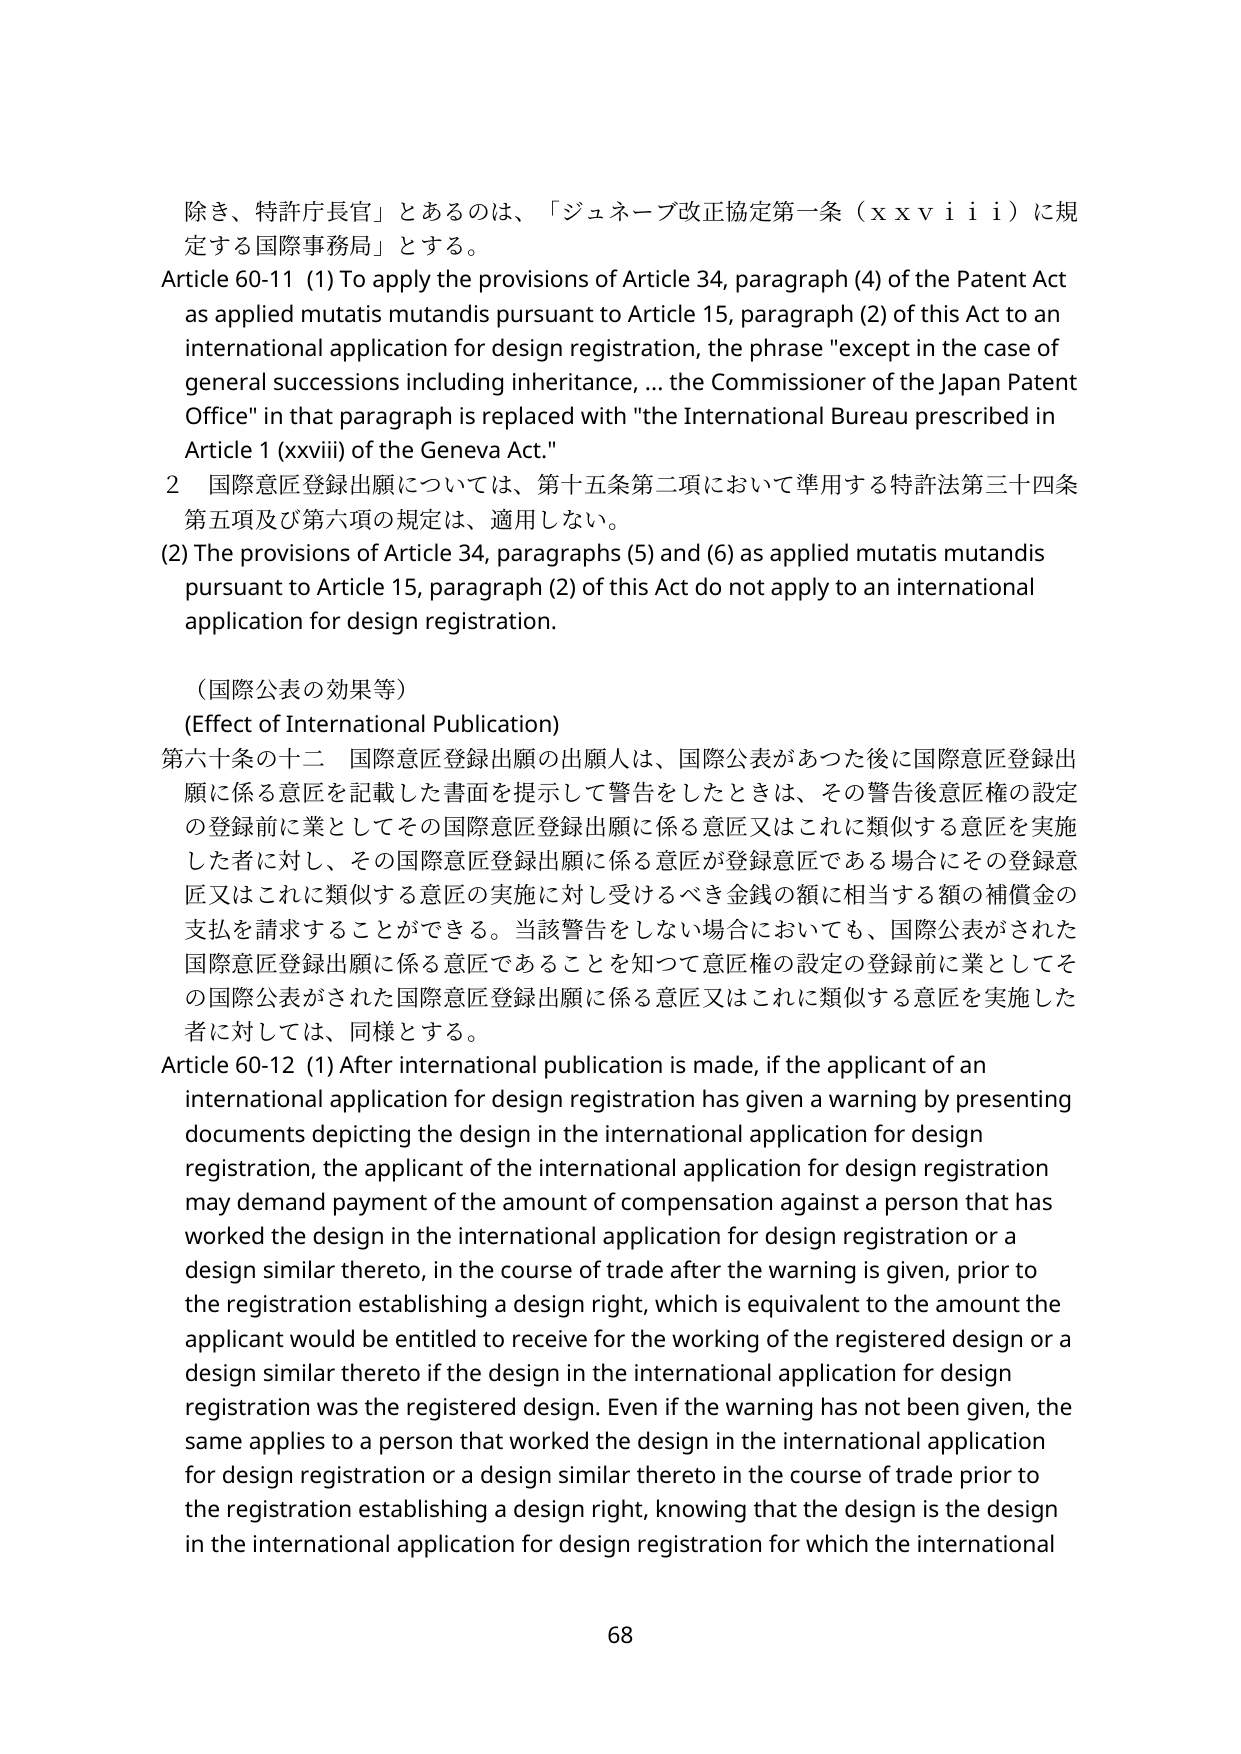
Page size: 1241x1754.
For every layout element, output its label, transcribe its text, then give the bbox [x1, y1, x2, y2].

text 第六十条の十二 国際意匠登録出願の出願人は、国際公表があつた後に国際意匠登録出願に係る意匠を記載した書面を提示して警告をしたときは、その警告後意匠権の設定の登録前に業としてその国際意匠登録出願に係る意匠又はこれに類似する意匠を実施した者に対し、その国際意匠登録出願に係る意匠が登録意匠である場合にその登録意匠又はこれに類似する意匠の実施に対し受けるべき金銭の額に相当する額の補償金の支払を請求することができる。当該警告をしない場合においても、国際公表がされた国際意匠登録出願に係る意匠であることを知つて意匠権の設定の登録前に業としてその国際公表がされた国際意匠登録出願に係る意匠又はこれに類似する意匠を実施した者に対しては、同様とする。 [161, 740, 1079, 1048]
text ２ 国際意匠登録出願については、第十五条第二項において準用する特許法第三十四条第五項及び第六項の規定は、適用しない。 [161, 467, 1079, 535]
text Article 60-11 (1) To apply the provisions of Article 34, paragraph (4) of the Patent Act as applied mutatis mutandis pursuant to Article 15, paragraph (2) of this Act to an international application for design registration, the phrase "except in the case of general successions including inheritance, ... the Commissioner of the Japan Patent Office" in that paragraph is replaced with "the International Bureau prescribed in Article 1 (xxviii) of the Geneva Act." [161, 262, 1079, 467]
text (2) The provisions of Article 34, paragraphs (5) and (6) as applied mutatis mutandis pursuant to Article 15, paragraph (2) of this Act do not apply to an international application for design registration. [161, 535, 1079, 638]
text (Effect of International Publication) [184, 706, 1079, 740]
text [161, 194, 1079, 262]
text （国際公表の効果等） [184, 672, 1079, 706]
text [161, 1048, 1079, 1560]
